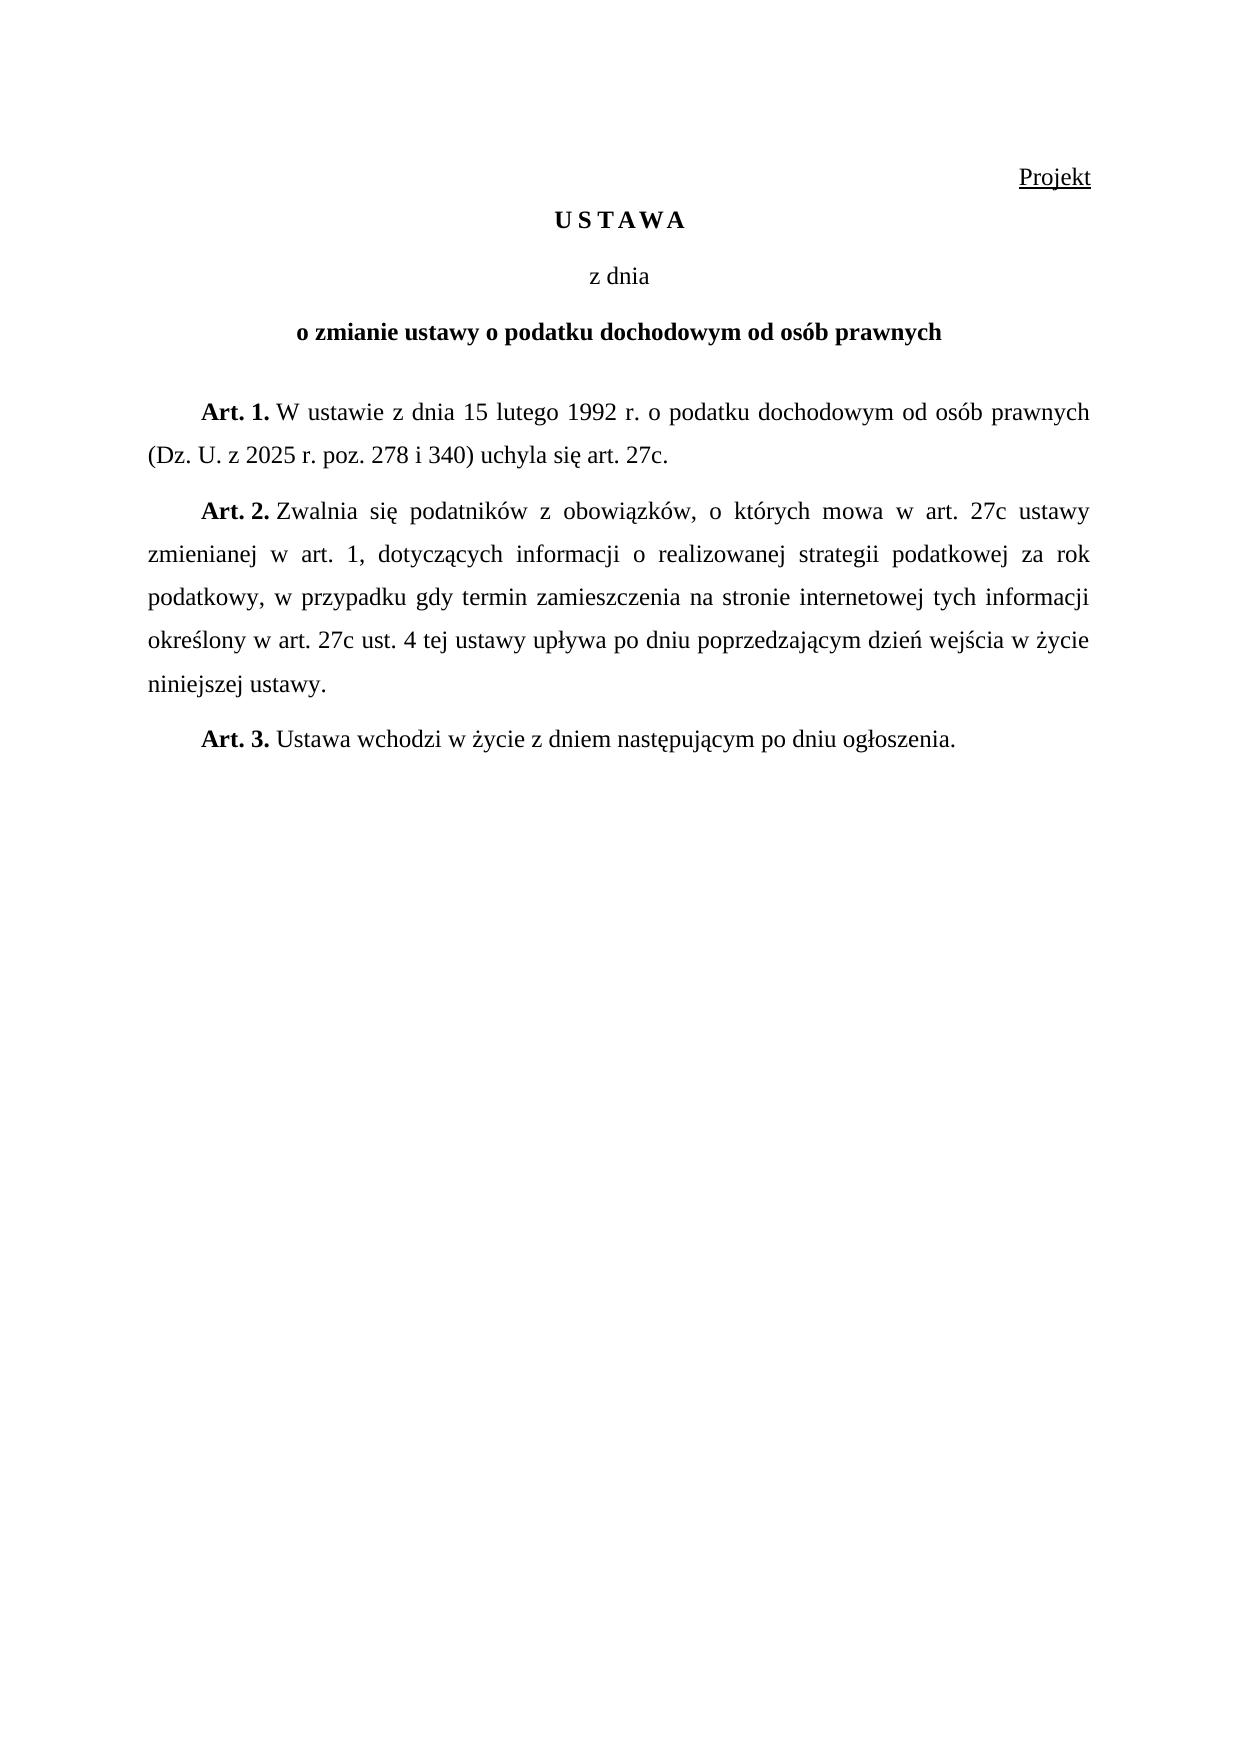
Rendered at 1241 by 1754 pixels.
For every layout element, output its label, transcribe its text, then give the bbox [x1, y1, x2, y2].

text UStawa [148, 206, 1091, 234]
text Art. 2. Zwalnia się podatników z obowiązków, o których mowa w art. 27c ustawy zmienianej w art. 1, dotyczących informacji o realizowanej strategii podatkowej za rok podatkowy, w przypadku gdy termin zamieszczenia na stronie internetowej tych informacji określony w art. 27c ust. 4 tej ustawy upływa po dniu poprzedzającym dzień wejścia w życie niniejszej ustawy. [148, 496, 1091, 697]
text Projekt [148, 162, 1091, 191]
text z dnia [148, 261, 1091, 290]
text o zmianie ustawy o podatku dochodowym od osób prawnych [148, 317, 1091, 346]
text Art. 3. Ustawa wchodzi w życie z dniem następującym po dniu ogłoszenia. [148, 724, 1091, 753]
text Art. 1. W ustawie z dnia 15 lutego 1992 r. o podatku dochodowym od osób prawnych (Dz. U. z 2025 r. poz. 278 i 340) uchyla się art. 27c. [148, 397, 1091, 469]
